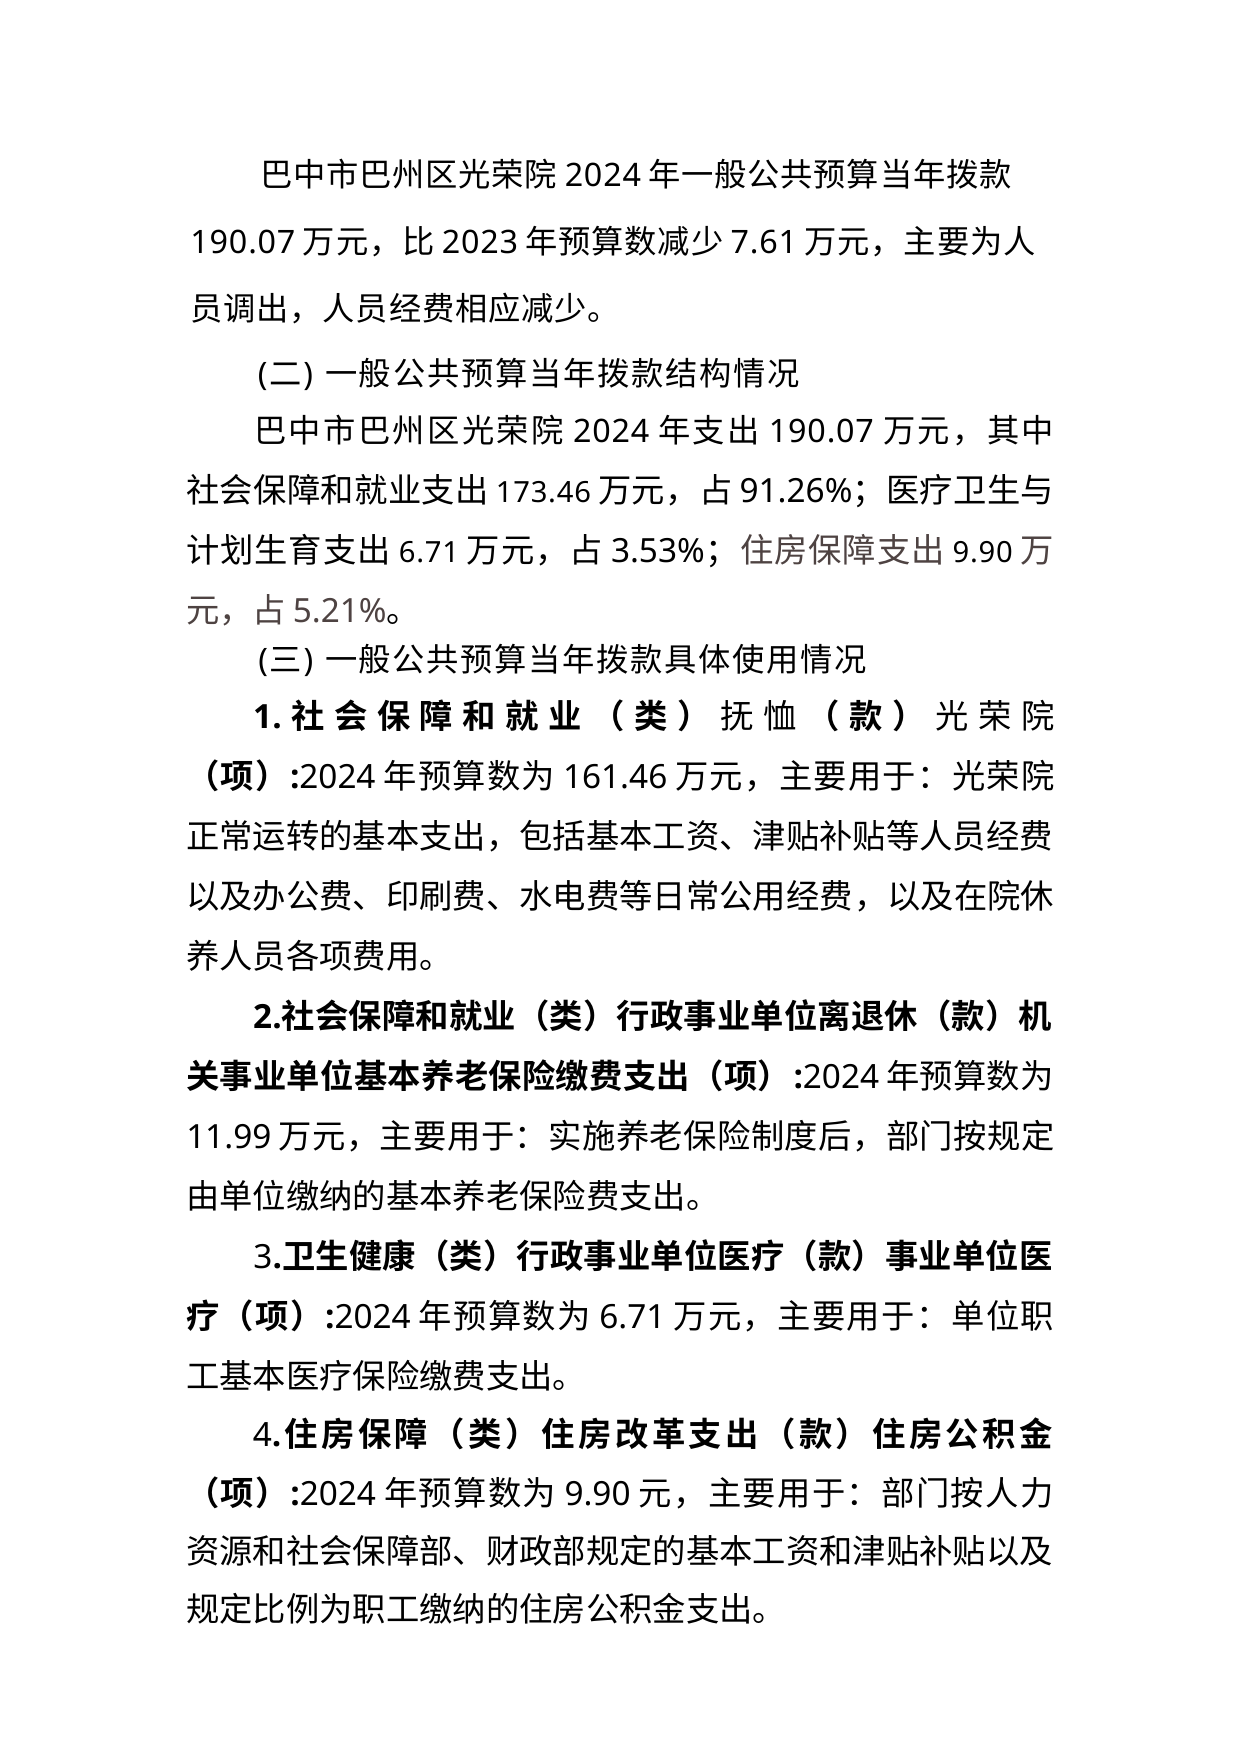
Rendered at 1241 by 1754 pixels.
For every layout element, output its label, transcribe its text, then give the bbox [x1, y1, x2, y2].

text (二) 一般公共预算当年拨款结构情况 [186, 350, 1054, 395]
text 巴中市巴州区光荣院2024年支出190.07万元，其中社会保障和就业支出173.46万元，占91.26%；医疗卫生与计划生育支出6.71万元，占3.53%；住房保障支出9.90万元，占5.21%。 [186, 395, 1054, 635]
text 巴中市巴州区光荣院2024年一般公共预算当年拨款190.07万元，比2023年预算数减少7.61万元，主要为人员调出，人员经费相应减少。 [190, 149, 1040, 330]
list 一般公共预算当年拨款具体使用情况 [258, 635, 1054, 680]
text 1.社会保障和就业（类）抚恤（款）光荣院（项）:2024年预算数为161.46万元，主要用于：光荣院正常运转的基本支出，包括基本工资、津贴补贴等人员经费以及办公费、印刷费、水电费等日常公用经费，以及在院休养人员各项费用。 [186, 680, 1054, 980]
text 2.社会保障和就业（类）行政事业单位离退休（款）机关事业单位基本养老保险缴费支出（项）:2024年预算数为11.99万元，主要用于：实施养老保险制度后，部门按规定由单位缴纳的基本养老保险费支出。 3.卫生健康（类）行政事业单位医疗（款）事业单位医疗（项）:2024年预算数为6.71万元，主要用于：单位职工基本医疗保险缴费支出。 [186, 980, 1054, 1400]
text 4.住房保障（类）住房改革支出（款）住房公积金（项）:2024年预算数为9.90元，主要用于：部门按人力资源和社会保障部、财政部规定的基本工资和津贴补贴以及规定比例为职工缴纳的住房公积金支出。 [186, 1400, 1054, 1633]
